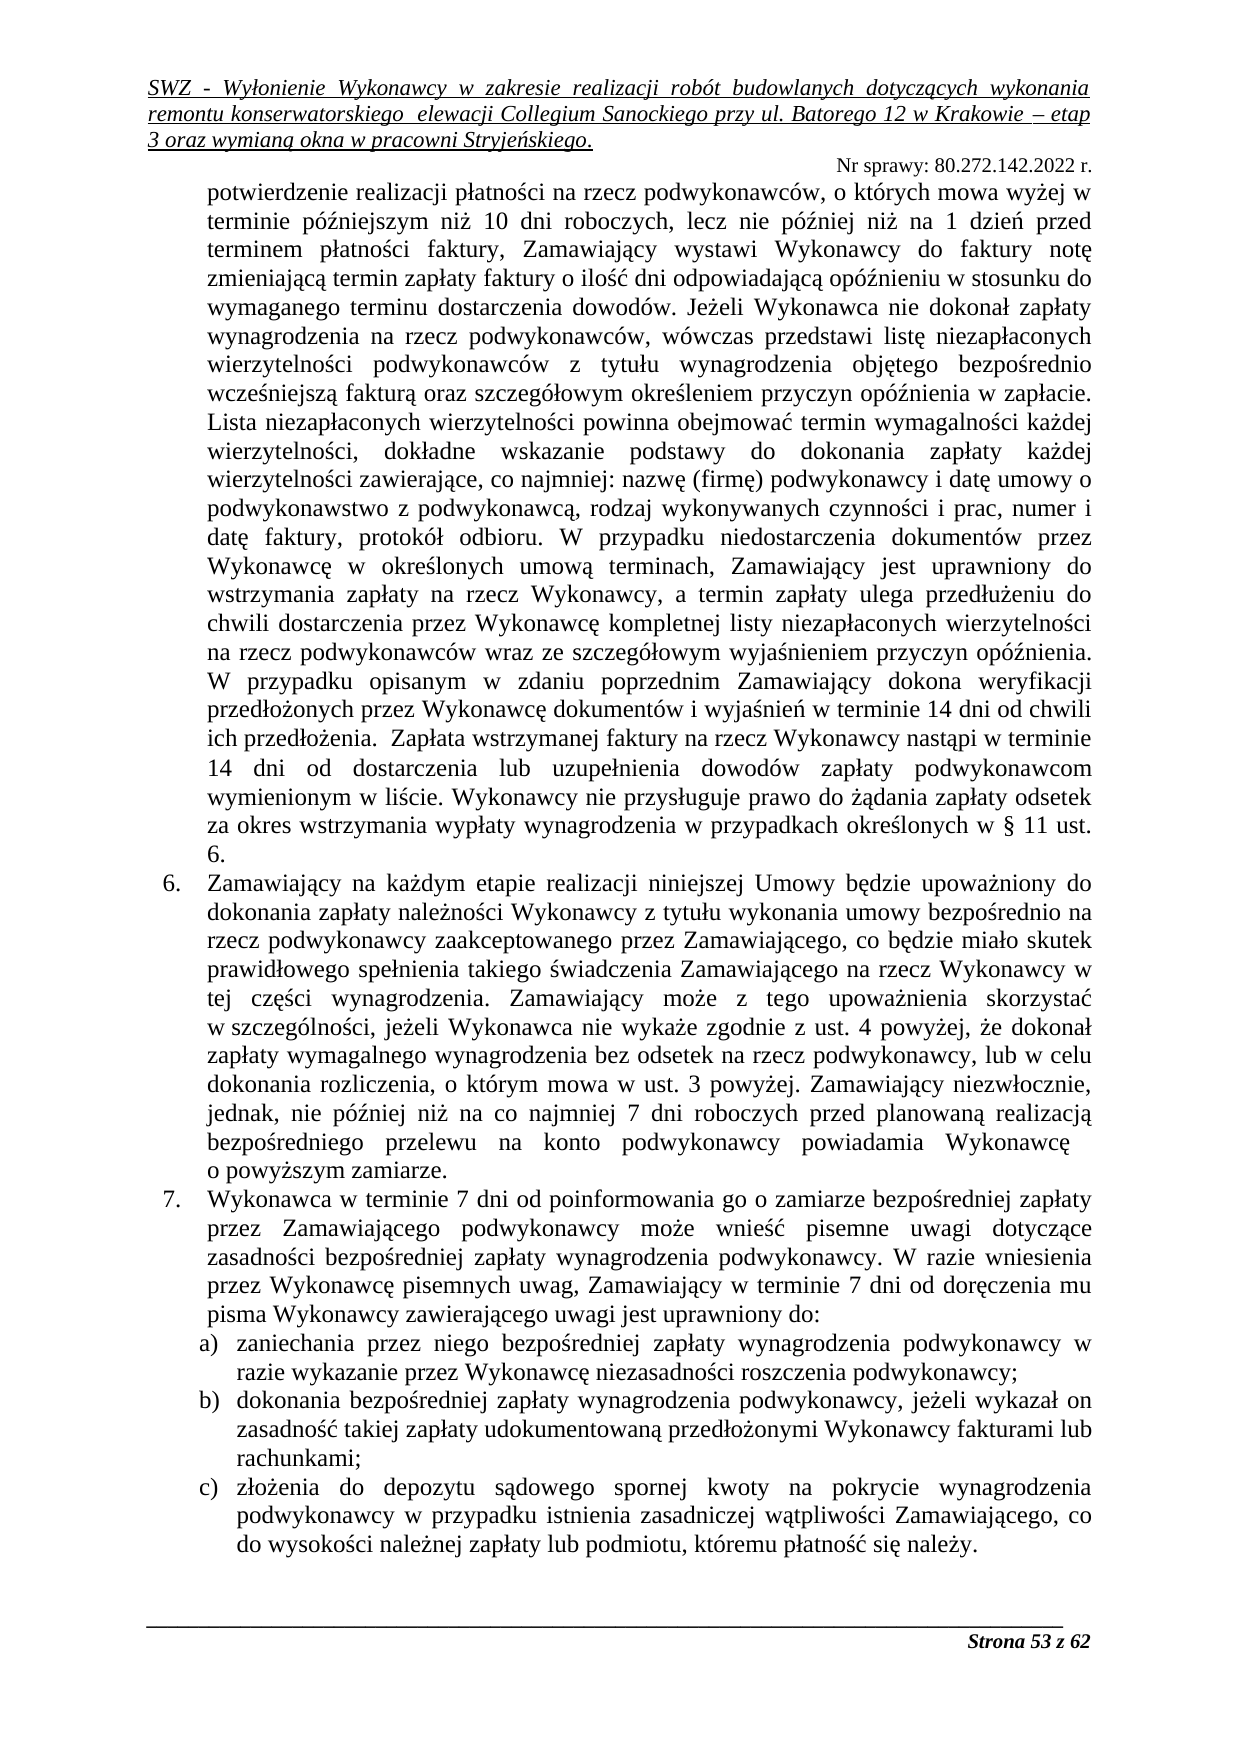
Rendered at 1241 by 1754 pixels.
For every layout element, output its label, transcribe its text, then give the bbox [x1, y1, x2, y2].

list dokonania bezpośredniej zapłaty wynagrodzenia podwykonawcy, jeżeli wykazał on zasadność takiej zapłaty udokumentowaną przedłożonymi Wykonawcy fakturami lub rachunkami; [199, 1385, 1092, 1472]
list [162, 177, 1092, 868]
list Wykonawca w terminie 7 dni od poinformowania go o zamiarze bezpośredniej zapłaty przez Zamawiającego podwykonawcy może wnieść pisemne uwagi dotyczące zasadności bezpośredniej zapłaty wynagrodzenia podwykonawcy. W razie wniesienia przez Wykonawcę pisemnych uwag, Zamawiający w terminie 7 dni od doręczenia mu pisma Wykonawcy zawierającego uwagi jest uprawniony do: [162, 1184, 1092, 1328]
list Zamawiający na każdym etapie realizacji niniejszej Umowy będzie upoważniony do dokonania zapłaty należności Wykonawcy z tytułu wykonania umowy bezpośrednio na rzecz podwykonawcy zaakceptowanego przez Zamawiającego, co będzie miało skutek prawidłowego spełnienia takiego świadczenia Zamawiającego na rzecz Wykonawcy w tej części wynagrodzenia. Zamawiający może z tego upoważnienia skorzystać w szczególności, jeżeli Wykonawca nie wykaże zgodnie z ust. 4 powyżej, że dokonał zapłaty wymagalnego wynagrodzenia bez odsetek na rzecz podwykonawcy, lub w celu dokonania rozliczenia, o którym mowa w ust. 3 powyżej. Zamawiający niezwłocznie, jednak, nie później niż na co najmniej 7 dni roboczych przed planowaną realizacją bezpośredniego przelewu na konto podwykonawcy powiadamia Wykonawcę o powyższym zamiarze. [162, 868, 1092, 1184]
list złożenia do depozytu sądowego spornej kwoty na pokrycie wynagrodzenia podwykonawcy w przypadku istnienia zasadniczej wątpliwości Zamawiającego, co do wysokości należnej zapłaty lub podmiotu, któremu płatność się należy. [199, 1472, 1092, 1558]
list zaniechania przez niego bezpośredniej zapłaty wynagrodzenia podwykonawcy w razie wykazanie przez Wykonawcę niezasadności roszczenia podwykonawcy; [199, 1328, 1092, 1385]
